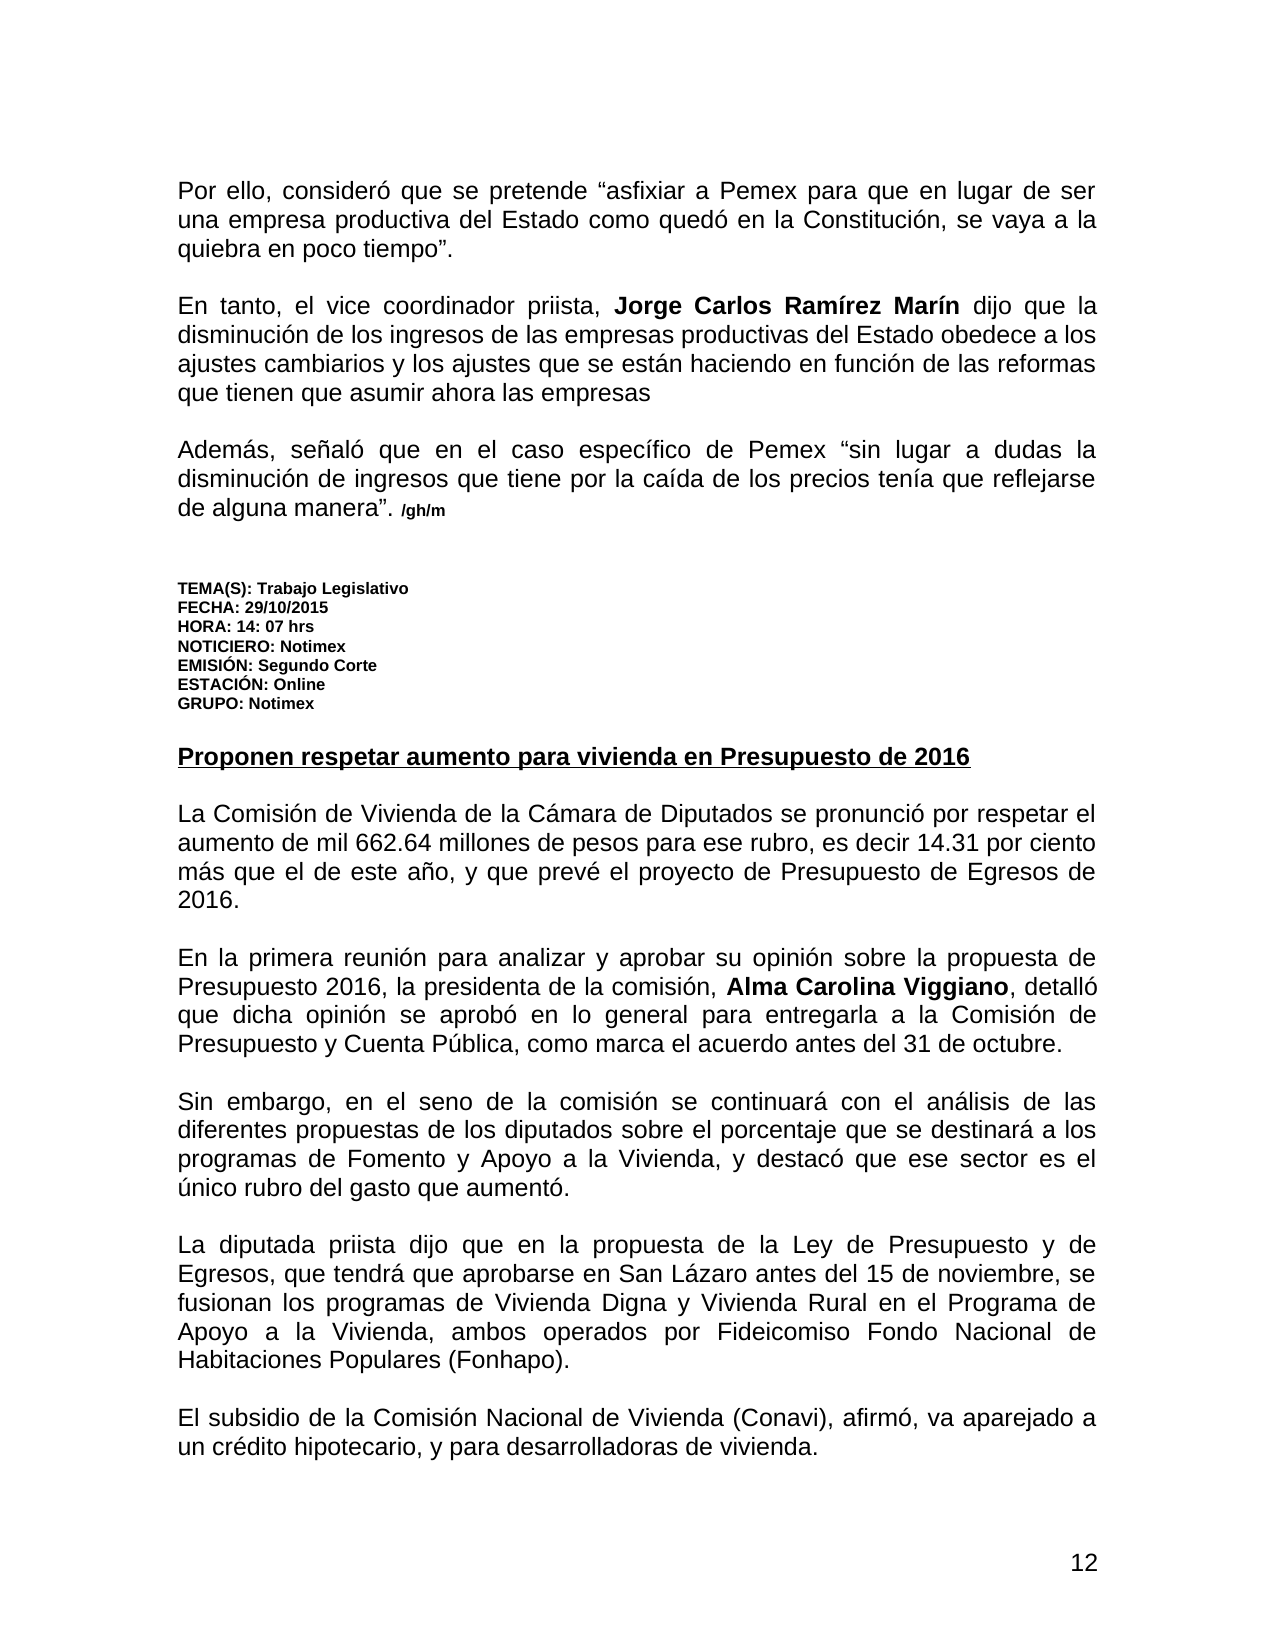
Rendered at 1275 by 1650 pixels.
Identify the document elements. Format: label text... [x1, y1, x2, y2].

text GRUPO: Notimex [177, 694, 1098, 713]
text En la primera reunión para analizar y aprobar su opinión sobre la propuesta de Presupuesto 2016, la presidenta de la comisión, Alma Carolina Viggiano, detalló que dicha opinión se aprobó en lo general para entregarla a la Comisión de Presupuesto y Cuenta Pública, como marca el acuerdo antes del 31 de octubre. [177, 943, 1098, 1058]
text El subsidio de la Comisión Nacional de Vivienda (Conavi), afirmó, va aparejado a un crédito hipotecario, y para desarrolladoras de vivienda. [177, 1403, 1098, 1461]
text La diputada priista dijo que en la propuesta de la Ley de Presupuesto y de Egresos, que tendrá que aprobarse en San Lázaro antes del 15 de noviembre, se fusionan los programas de Vivienda Digna y Vivienda Rural en el Programa de Apoyo a la Vivienda, ambos operados por Fideicomiso Fondo Nacional de Habitaciones Populares (Fonhapo). [177, 1231, 1098, 1374]
text HORA: 14: 07 hrs [177, 617, 1098, 636]
text ESTACIÓN: Online [177, 675, 1098, 694]
text Por ello, consideró que se pretende “asfixiar a Pemex para que en lugar de ser una empresa productiva del Estado como quedó en la Constitución, se vaya a la quiebra en poco tiempo”. [177, 176, 1098, 263]
text EMISIÓN: Segundo Corte [177, 656, 1098, 675]
text Sin embargo, en el seno de la comisión se continuará con el análisis de las diferentes propuestas de los diputados sobre el porcentaje que se destinará a los programas de Fomento y Apoyo a la Vivienda, y destacó que ese sector es el único rubro del gasto que aumentó. [177, 1087, 1098, 1202]
text La Comisión de Vivienda de la Cámara de Diputados se pronunció por respetar el aumento de mil 662.64 millones de pesos para ese rubro, es decir 14.31 por ciento más que el de este año, y que prevé el proyecto de Presupuesto de Egresos de 2016. [177, 799, 1098, 914]
text Además, señaló que en el caso específico de Pemex “sin lugar a dudas la disminución de ingresos que tiene por la caída de los precios tenía que reflejarse de alguna manera”. /gh/m [177, 435, 1098, 521]
text En tanto, el vice coordinador priista, Jorge Carlos Ramírez Marín dijo que la disminución de los ingresos de las empresas productivas del Estado obedece a los ajustes cambiarios y los ajustes que se están haciendo en función de las reformas que tienen que asumir ahora las empresas [177, 291, 1098, 406]
text TEMA(S): Trabajo Legislativo [177, 579, 1098, 598]
text Proponen respetar aumento para vivienda en Presupuesto de 2016 [177, 742, 1098, 771]
text FECHA: 29/10/2015 [177, 598, 1098, 617]
text NOTICIERO: Notimex [177, 636, 1098, 656]
